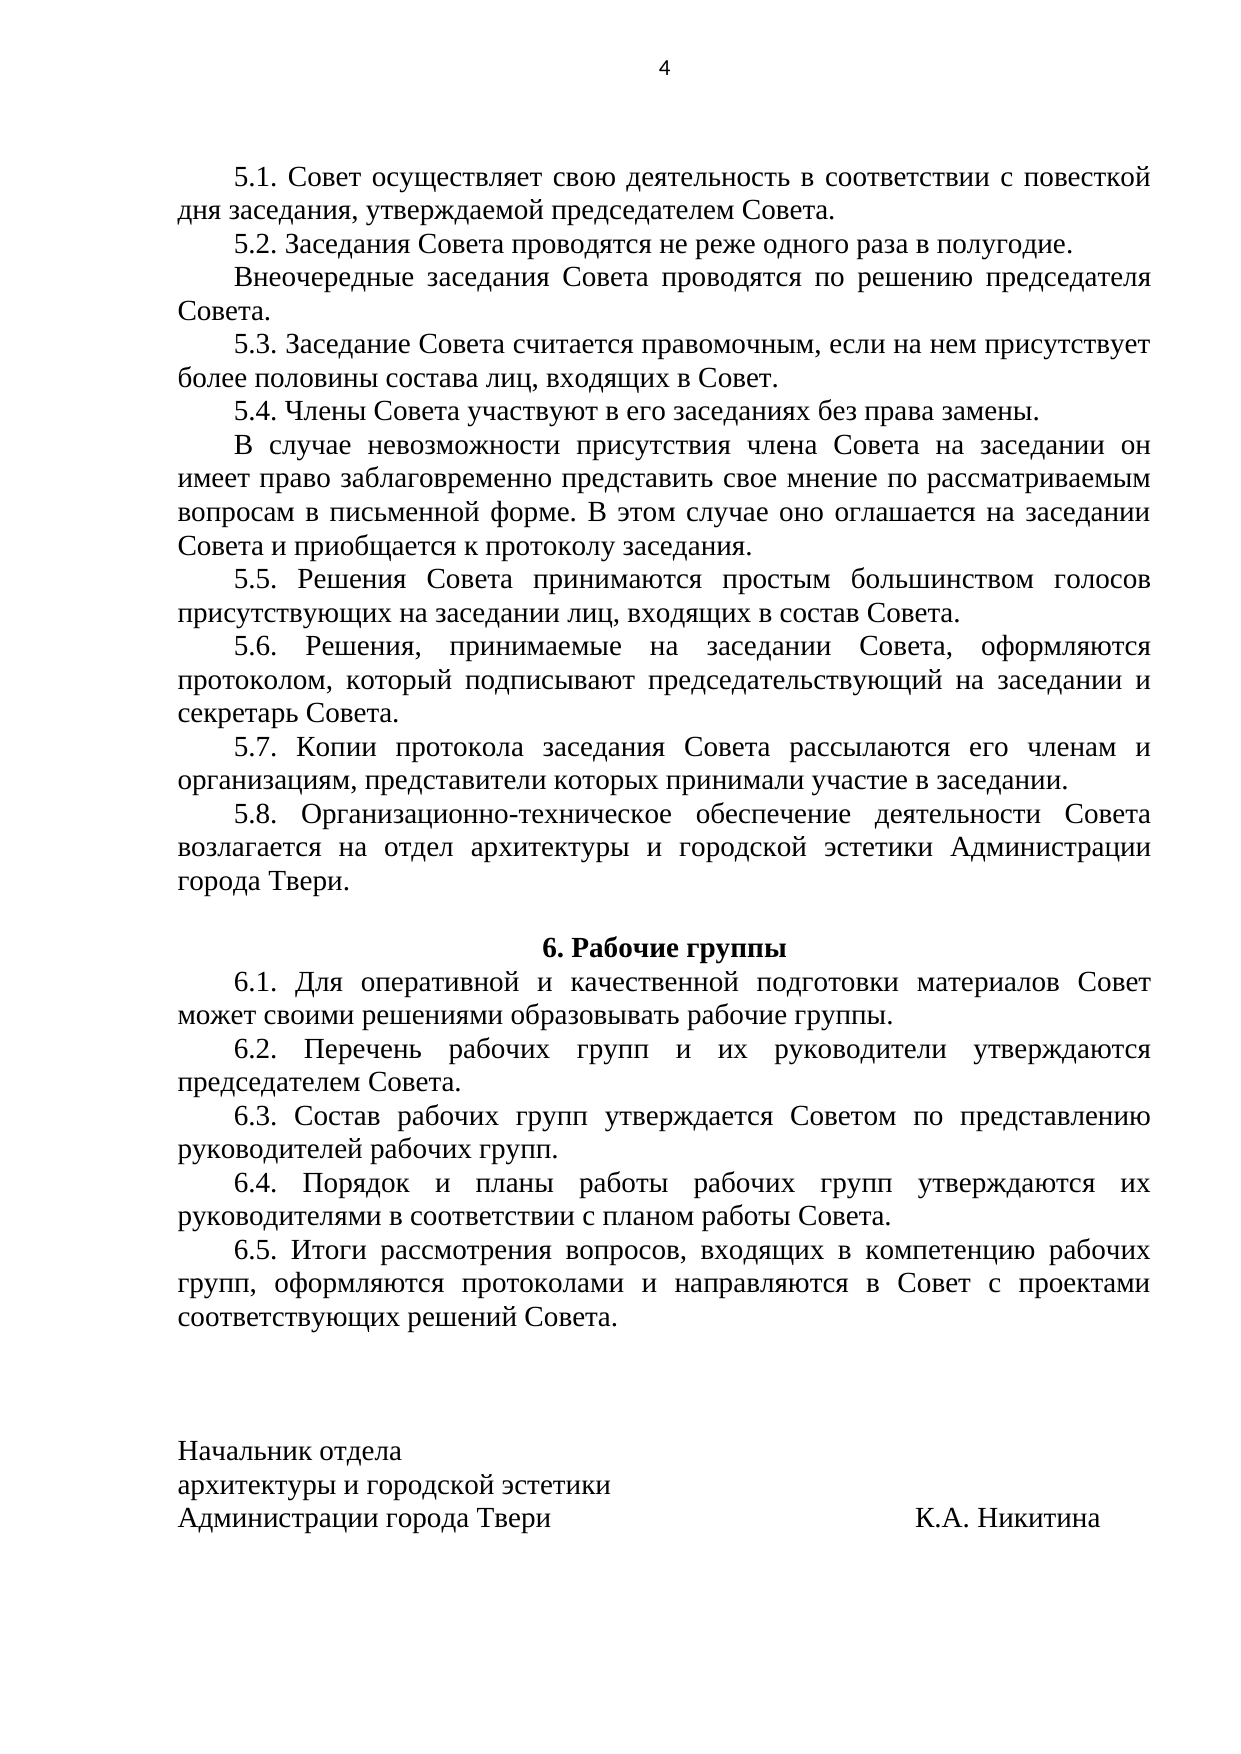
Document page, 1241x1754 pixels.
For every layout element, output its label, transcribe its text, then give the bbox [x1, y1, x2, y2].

text 5.3. Заседание Совета считается правомочным, если на нем присутствует более половины состава лиц, входящих в Совет. [177, 326, 1152, 393]
text 6.5. Итоги рассмотрения вопросов, входящих в компетенцию рабочих групп, оформляются протоколами и направляются в Совет с проектами соответствующих решений Совета. [177, 1232, 1152, 1333]
text 6.4. Порядок и планы работы рабочих групп утверждаются их руководителями в соответствии с планом работы Совета. [177, 1165, 1152, 1232]
text 5.1. Совет осуществляет свою деятельность в соответствии с повесткой дня заседания, утверждаемой председателем Совета. [177, 159, 1152, 226]
text 6. Рабочие группы [177, 930, 1152, 964]
text Начальник отдела [177, 1433, 1152, 1467]
text Администрации города Твери К.А. Никитина [177, 1500, 1152, 1534]
text 5.6. Решения, принимаемые на заседании Совета, оформляются протоколом, который подписывают председательствующий на заседании и секретарь Совета. [177, 628, 1152, 729]
text 5.7. Копии протокола заседания Совета рассылаются его членам и организациям, представители которых принимали участие в заседании. [177, 729, 1152, 796]
text 5.2. Заседания Совета проводятся не реже одного раза в полугодие. [177, 226, 1152, 259]
text 5.8. Организационно-техническое обеспечение деятельности Совета возлагается на отдел архитектуры и городской эстетики Администрации города Твери. [177, 796, 1152, 897]
text архитектуры и городской эстетики [177, 1467, 1152, 1500]
text 6.1. Для оперативной и качественной подготовки материалов Совет может своими решениями образовывать рабочие группы. [177, 964, 1152, 1031]
text 5.5. Решения Совета принимаются простым большинством голосов присутствующих на заседании лиц, входящих в состав Совета. [177, 561, 1152, 628]
text 6.3. Состав рабочих групп утверждается Советом по представлению руководителей рабочих групп. [177, 1098, 1152, 1165]
text Внеочередные заседания Совета проводятся по решению председателя Совета. [177, 259, 1152, 326]
text В случае невозможности присутствия члена Совета на заседании он имеет право заблаговременно представить свое мнение по рассматриваемым вопросам в письменной форме. В этом случае оно оглашается на заседании Совета и приобщается к протоколу заседания. [177, 427, 1152, 561]
text 6.2. Перечень рабочих групп и их руководители утверждаются председателем Совета. [177, 1031, 1152, 1098]
text 5.4. Члены Совета участвуют в его заседаниях без права замены. [177, 393, 1152, 427]
